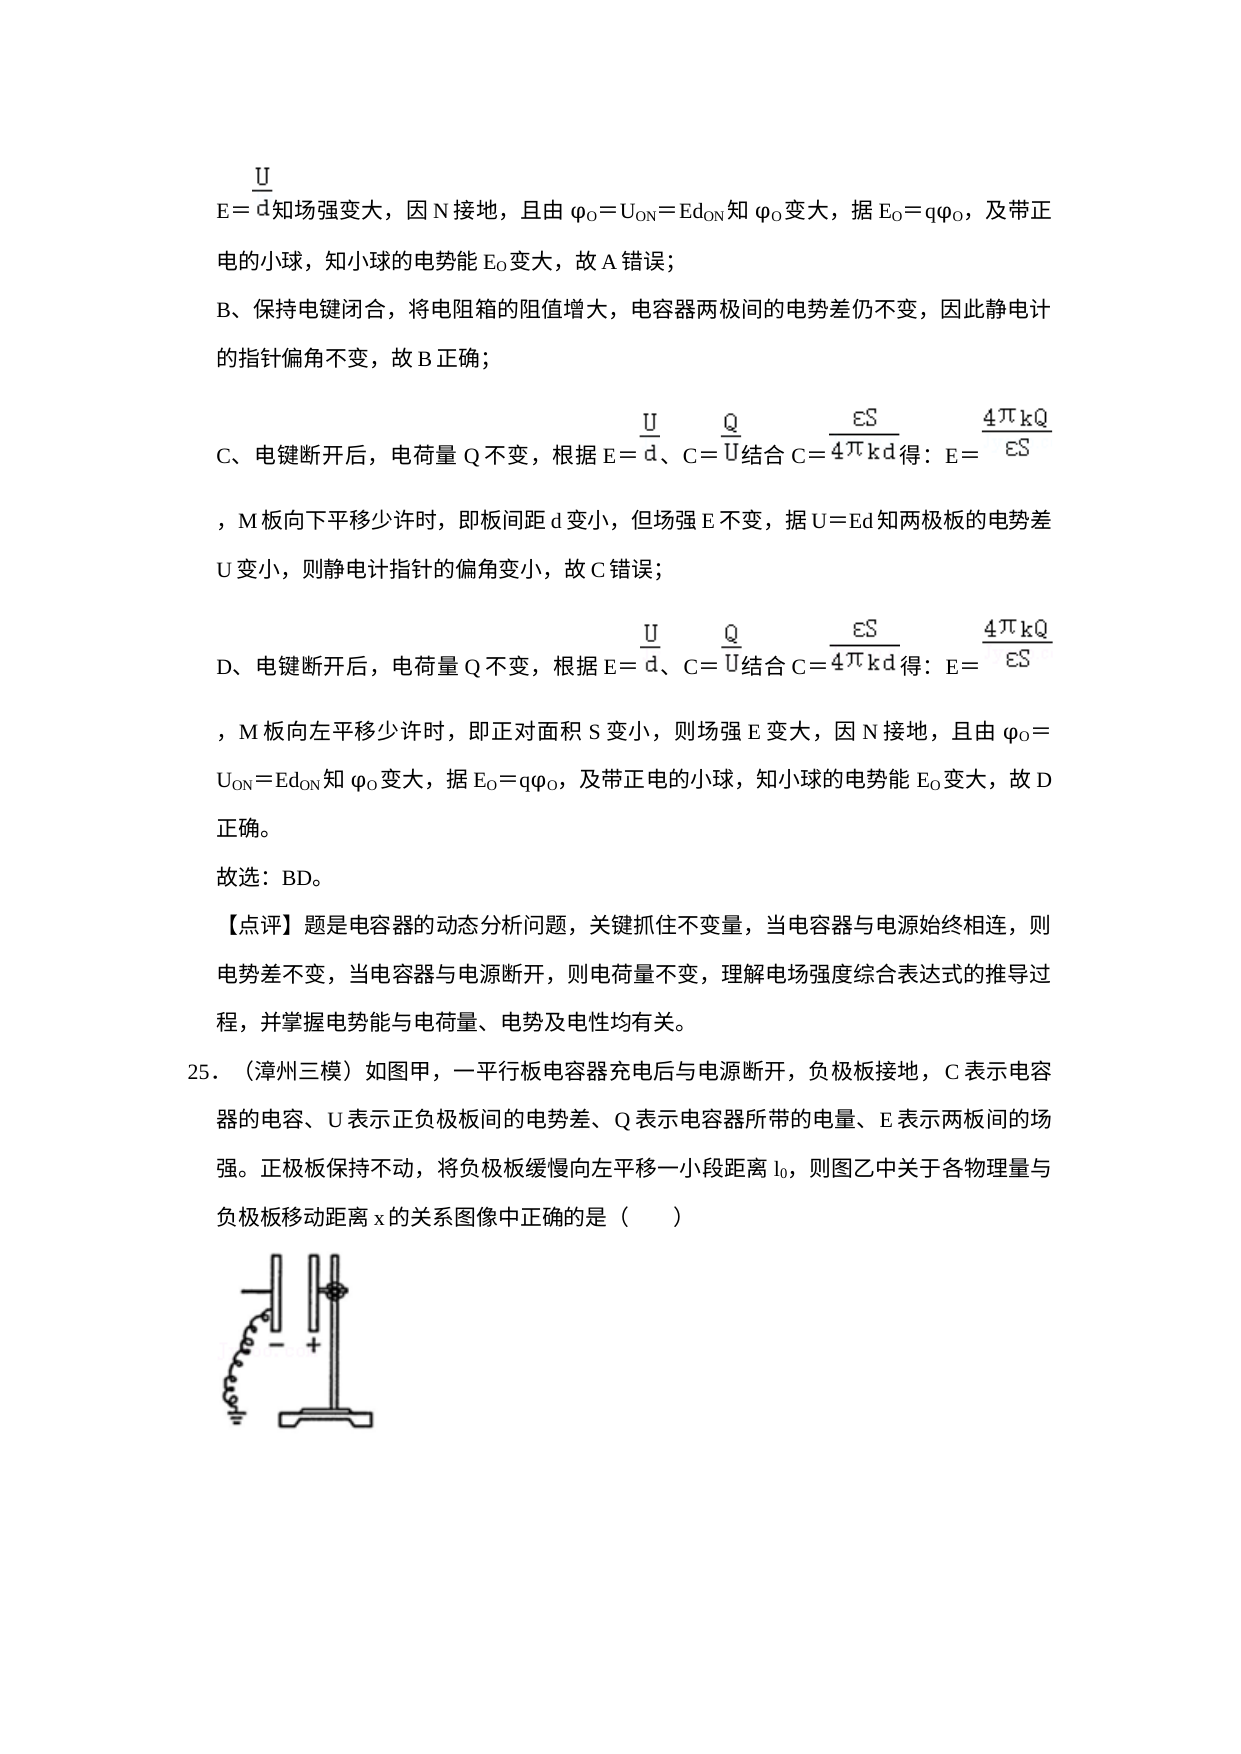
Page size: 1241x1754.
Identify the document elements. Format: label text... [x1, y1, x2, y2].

text 25．（漳州三模）如图甲，一平行板电容器充电后与电源断开，负极板接地，C表示电容器的电容、U表示正负极板间的电势差、Q表示电容器所带的电量、E表示两板间的场强。正极板保持不动，将负极板缓慢向左平移一小段距离l0，则图乙中关于各物理量与负极板移动距离x的关系图像中正确的是（ ） [187, 1053, 1053, 1232]
picture [216, 1247, 379, 1434]
picture [639, 409, 660, 464]
picture [829, 404, 900, 464]
text 故选：BD。 [216, 859, 1053, 892]
text C、电键断开后，电荷量Q不变，根据E＝、C＝结合C＝得：E＝，M板向下平移少许时，即板间距d变小，但场强E不变，据U＝Ed知两极板的电势差U变小，则静电计指针的偏角变小，故C错误； [216, 389, 1053, 584]
text D、电键断开后，电荷量Q不变，根据E＝、C＝结合C＝得：E＝，M板向左平移少许时，即正对面积S变小，则场强E变大，因N接地，且由φO＝UON＝EdON知φO变大，据EO＝qφO，及带正电的小球，知小球的电势能EO变大，故D正确。 [216, 599, 1053, 843]
picture [829, 615, 900, 675]
picture [721, 620, 742, 675]
picture [982, 615, 1053, 675]
picture [720, 409, 742, 464]
text B、保持电键闭合，将电阻箱的阻值增大，电容器两极间的电势差仍不变，因此静电计的指针偏角不变，故B正确； [216, 292, 1053, 373]
picture [640, 620, 661, 675]
text 【点评】题是电容器的动态分析问题，关键抓住不变量，当电容器与电源始终相连，则电势差不变，当电容器与电源断开，则电荷量不变，理解电场强度综合表达式的推导过程，并掌握电势能与电荷量、电势及电性均有关。 [216, 907, 1053, 1037]
picture [252, 163, 273, 219]
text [216, 162, 1053, 276]
picture [981, 404, 1053, 464]
